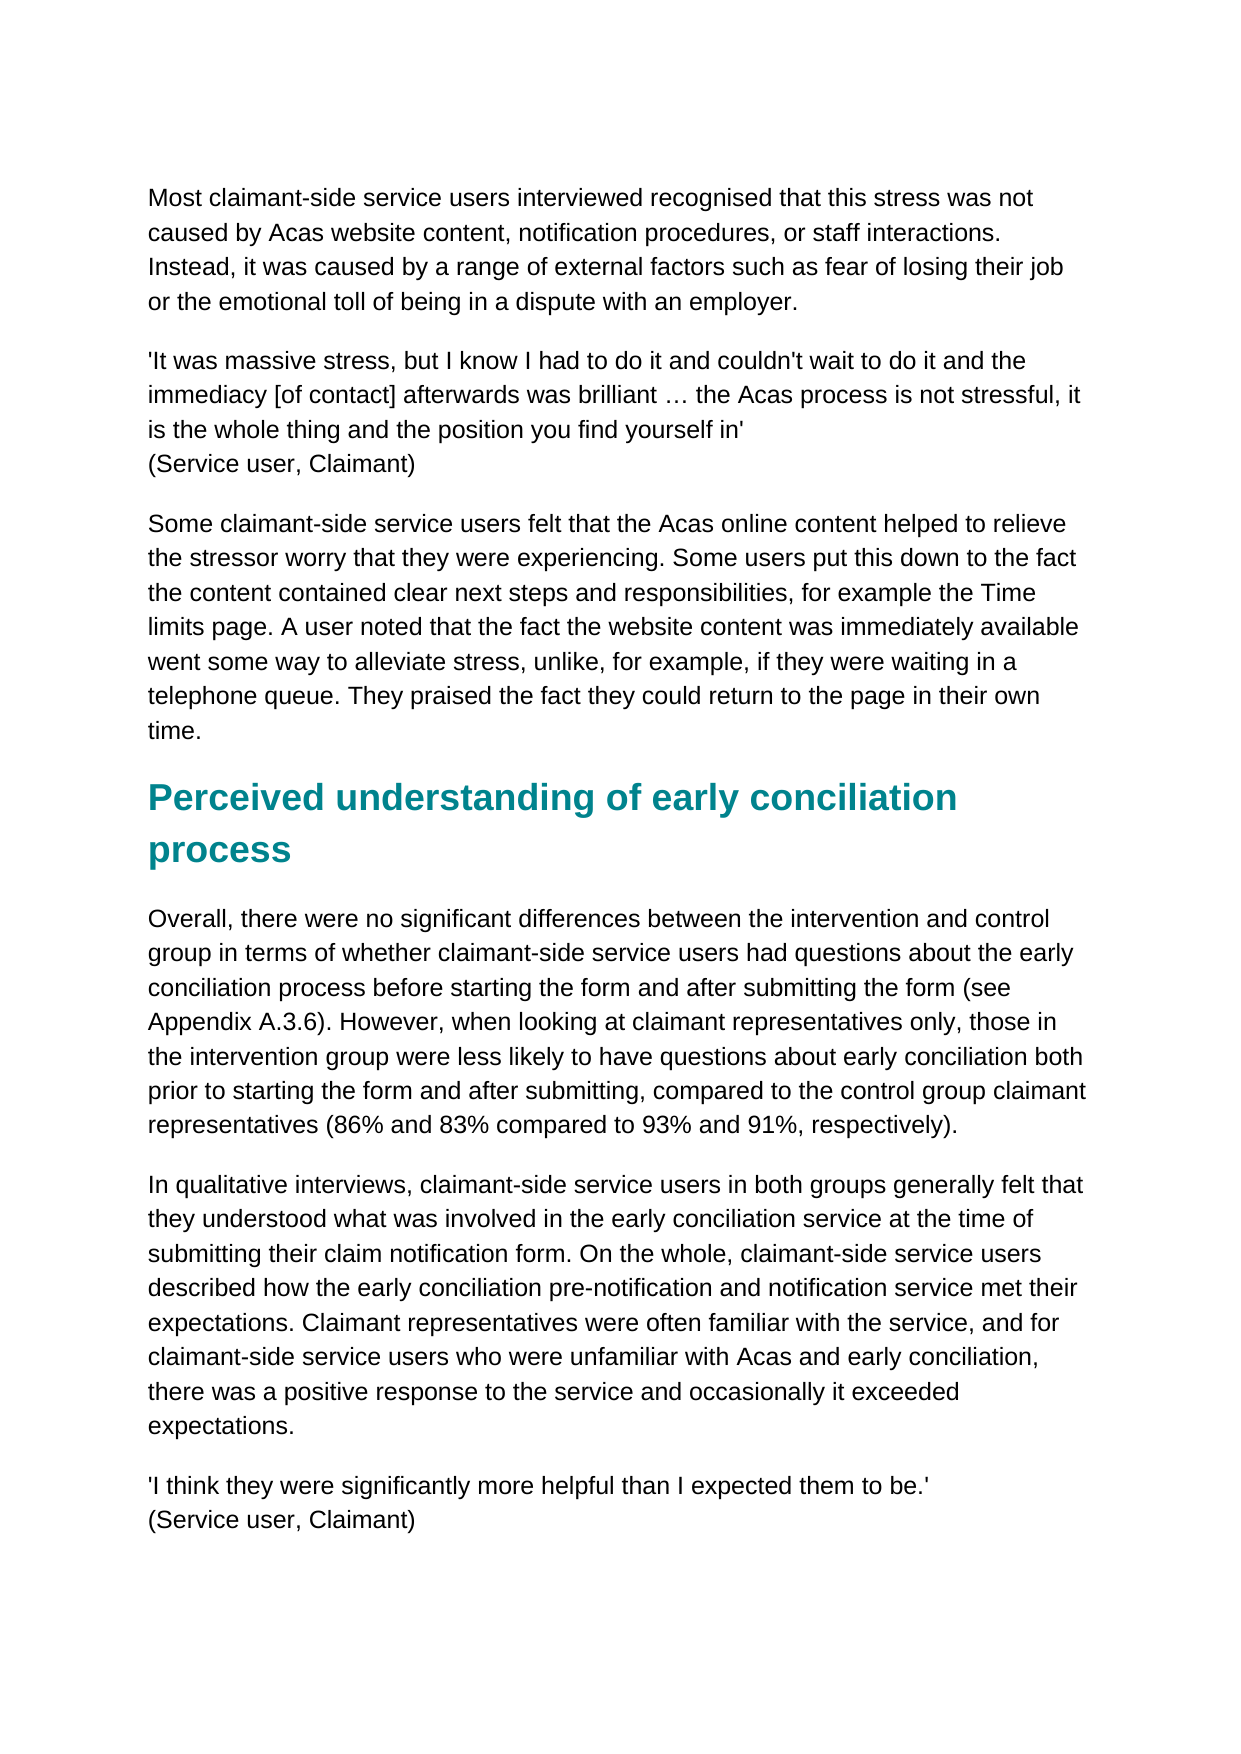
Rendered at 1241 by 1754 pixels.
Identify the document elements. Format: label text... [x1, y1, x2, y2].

text 'It was massive stress, but I know I had to do it and couldn't wait to do it and the immediacy [of contact] afterwards was brilliant … the Acas process is not stressful, it is the whole thing and the position you find yourself in' (Service user, Claimant) [148, 346, 1092, 478]
text Some claimant-side service users felt that the Acas online content helped to relieve the stressor worry that they were experiencing. Some users put this down to the fact the content contained clear next steps and responsibilities, for example the Time limits page. A user noted that the fact the website content was immediately available went some way to alleviate stress, unlike, for example, if they were waiting in a telephone queue. They praised the fact they could return to the page in their own time. [148, 509, 1092, 744]
text Overall, there were no significant differences between the intervention and control group in terms of whether claimant-side service users had questions about the early conciliation process before starting the form and after submitting the form (see Appendix A.3.6). However, when looking at claimant representatives only, those in the intervention group were less likely to have questions about early conciliation both prior to starting the form and after submitting, compared to the control group claimant representatives (86% and 83% compared to 93% and 91%, respectively). [148, 904, 1092, 1139]
text 'I think they were significantly more helpful than I expected them to be.' [148, 1471, 1092, 1499]
text (Service user, Claimant) [148, 1505, 1092, 1534]
text In qualitative interviews, claimant-side service users in both groups generally felt that they understood what was involved in the early conciliation service at the time of submitting their claim notification form. On the whole, claimant-side service users described how the early conciliation pre-notification and notification service met their expectations. Claimant representatives were often familiar with the service, and for claimant-side service users who were unfamiliar with Acas and early conciliation, there was a positive response to the service and occasionally it exceeded expectations. [148, 1170, 1092, 1440]
list Perceived understanding of early conciliation process [148, 775, 1092, 870]
text Most claimant-side service users interviewed recognised that this stress was not caused by Acas website content, notification procedures, or staff interactions. Instead, it was caused by a range of external factors such as fear of losing their job or the emotional toll of being in a dispute with an employer. [148, 183, 1092, 315]
